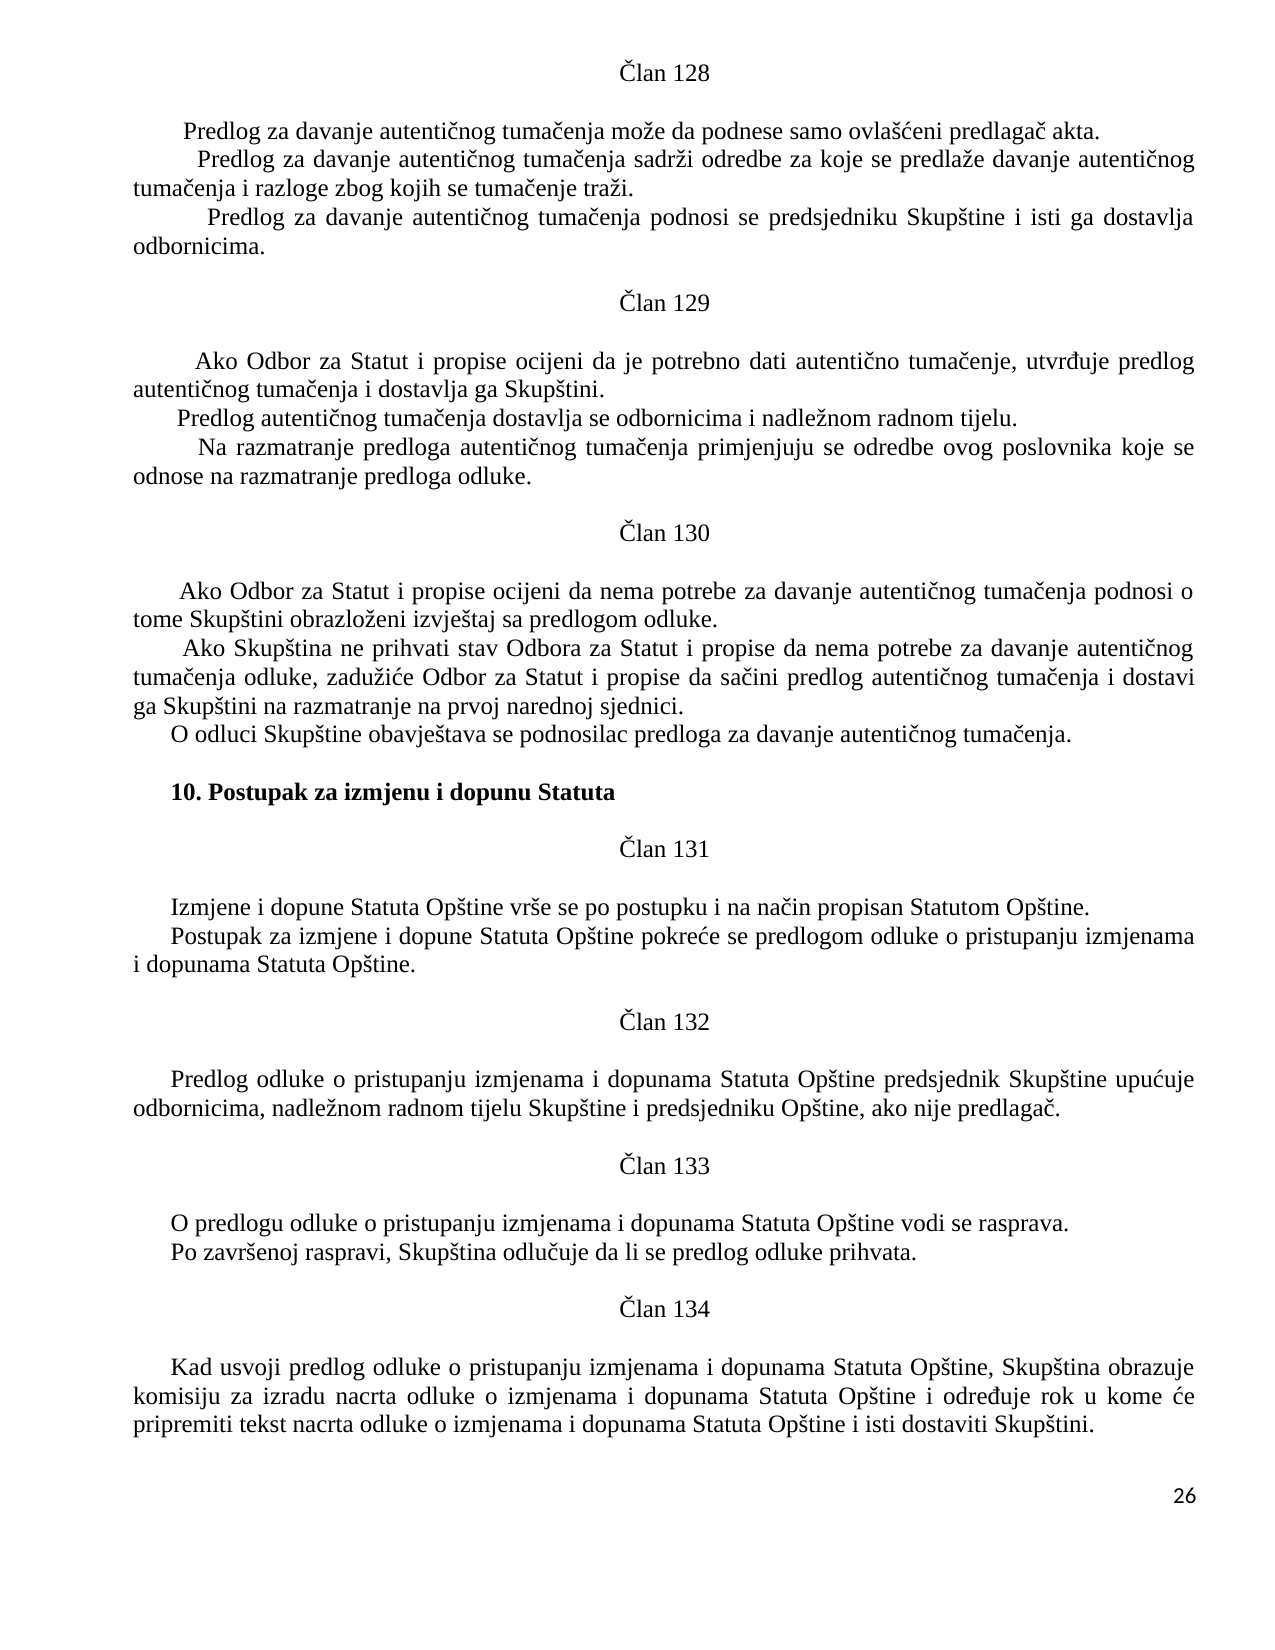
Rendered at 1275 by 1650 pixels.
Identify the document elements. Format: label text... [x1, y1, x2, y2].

text Ako Odbor za Statut i propise ocijeni da nema potrebe za davanje autentičnog tumačenja podnosi o tome Skupštini obrazloženi izvještaj sa predlogom odluke. [133, 576, 1196, 633]
text Predlog za davanje autentičnog tumačenja može da podnese samo ovlašćeni predlagač akta. [133, 116, 1196, 144]
text Član 134 [133, 1294, 1196, 1323]
text Član 133 [133, 1151, 1196, 1179]
text Ako Skupština ne prihvati stav Odbora za Statut i propise da nema potrebe za davanje autentičnog tumačenja odluke, zadužiće Odbor za Statut i propise da sačini predlog autentičnog tumačenja i dostavi ga Skupštini na razmatranje na prvoj narednoj sjednici. [133, 633, 1196, 719]
text Po završenoj raspravi, Skupština odlučuje da li se predlog odluke prihvata. [133, 1237, 1196, 1266]
text Predlog za davanje autentičnog tumačenja sadrži odredbe za koje se predlaže davanje autentičnog tumačenja i razloge zbog kojih se tumačenje traži. [133, 144, 1196, 202]
text Ako Odbor za Statut i propise ocijeni da je potrebno dati autentično tumačenje, utvrđuje predlog autentičnog tumačenja i dostavlja ga Skupštini. [133, 346, 1196, 403]
text O predlogu odluke o pristupanju izmjenama i dopunama Statuta Opštine vodi se rasprava. [133, 1208, 1196, 1237]
text O odluci Skupštine obavještava se podnosilac predloga za davanje autentičnog tumačenja. [133, 719, 1196, 748]
text 10. Postupak za izmjenu i dopunu Statuta [133, 777, 1196, 806]
text Član 128 [133, 58, 1196, 87]
text Član 129 [133, 288, 1196, 317]
text Predlog odluke o pristupanju izmjenama i dopunama Statuta Opštine predsjednik Skupštine upućuje odbornicima, nadležnom radnom tijelu Skupštine i predsjedniku Opštine, ako nije predlagač. [133, 1064, 1196, 1122]
text Na razmatranje predloga autentičnog tumačenja primjenjuju se odredbe ovog poslovnika koje se odnose na razmatranje predloga odluke. [133, 432, 1196, 489]
text Član 130 [133, 518, 1196, 547]
text Član 131 [133, 834, 1196, 863]
text Predlog autentičnog tumačenja dostavlja se odbornicima i nadležnom radnom tijelu. [133, 403, 1196, 432]
text Izmjene i dopune Statuta Opštine vrše se po postupku i na način propisan Statutom Opštine. [133, 892, 1196, 921]
text Član 132 [133, 1007, 1196, 1036]
text Kad usvoji predlog odluke o pristupanju izmjenama i dopunama Statuta Opštine, Skupština obrazuje komisiju za izradu nacrta odluke o izmjenama i dopunama Statuta Opštine i određuje rok u kome će pripremiti tekst nacrta odluke o izmjenama i dopunama Statuta Opštine i isti dostaviti Skupštini. [133, 1352, 1196, 1438]
text Postupak za izmjene i dopune Statuta Opštine pokreće se predlogom odluke o pristupanju izmjenama i dopunama Statuta Opštine. [133, 921, 1196, 978]
text Predlog za davanje autentičnog tumačenja podnosi se predsjedniku Skupštine i isti ga dostavlja odbornicima. [133, 202, 1196, 259]
